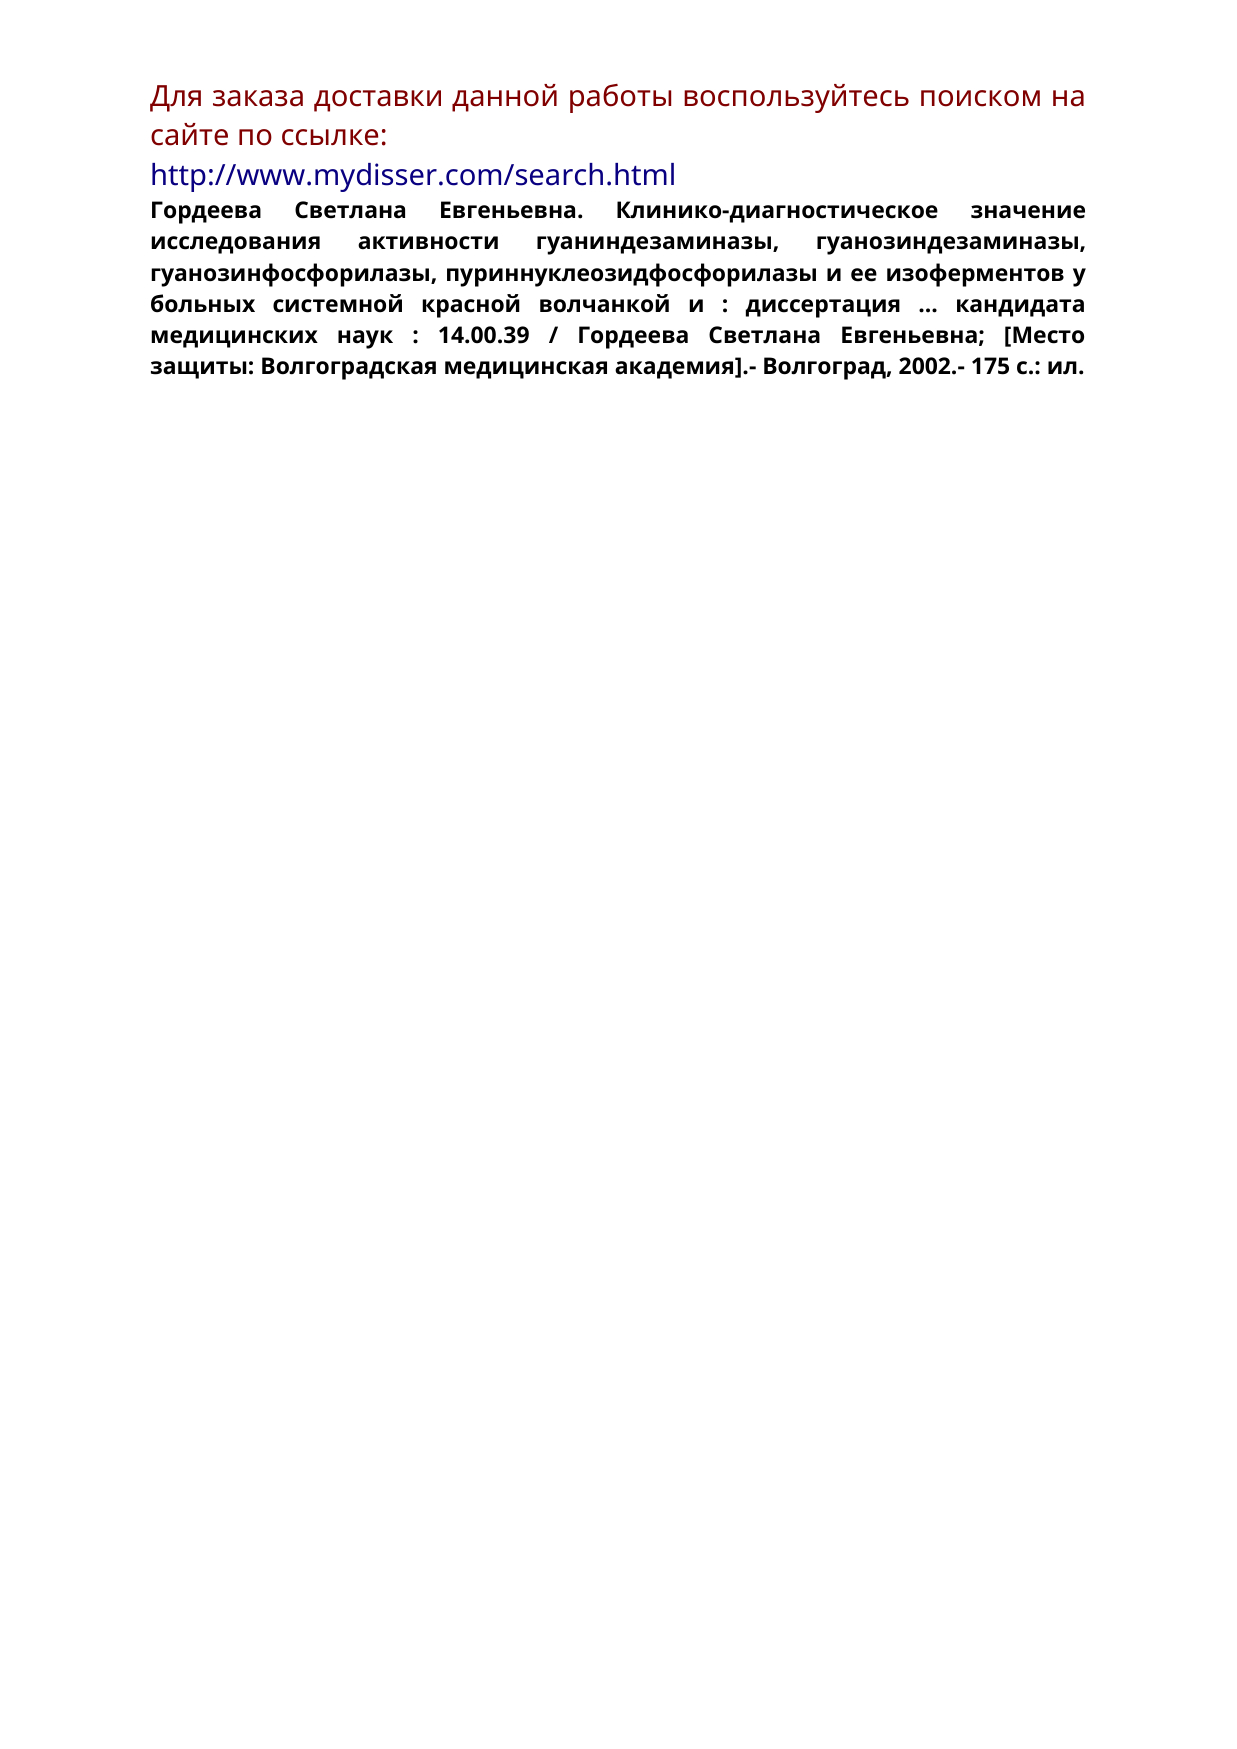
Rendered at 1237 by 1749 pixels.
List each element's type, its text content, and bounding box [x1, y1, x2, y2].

text Гордеева Светлана Евгеньевна. Клинико-диагностическое значение исследования активности гуаниндезаминазы, гуанозиндезаминазы, гуанозинфосфорилазы, пуриннуклеозидфосфорилазы и ее изоферментов у больных системной красной волчанкой и : диссертация ... кандидата медицинских наук : 14.00.39 / Гордеева Светлана Евгеньевна; [Место защиты: Волгоградская медицинская академия].- Волгоград, 2002.- 175 с.: ил. [150, 194, 1086, 382]
